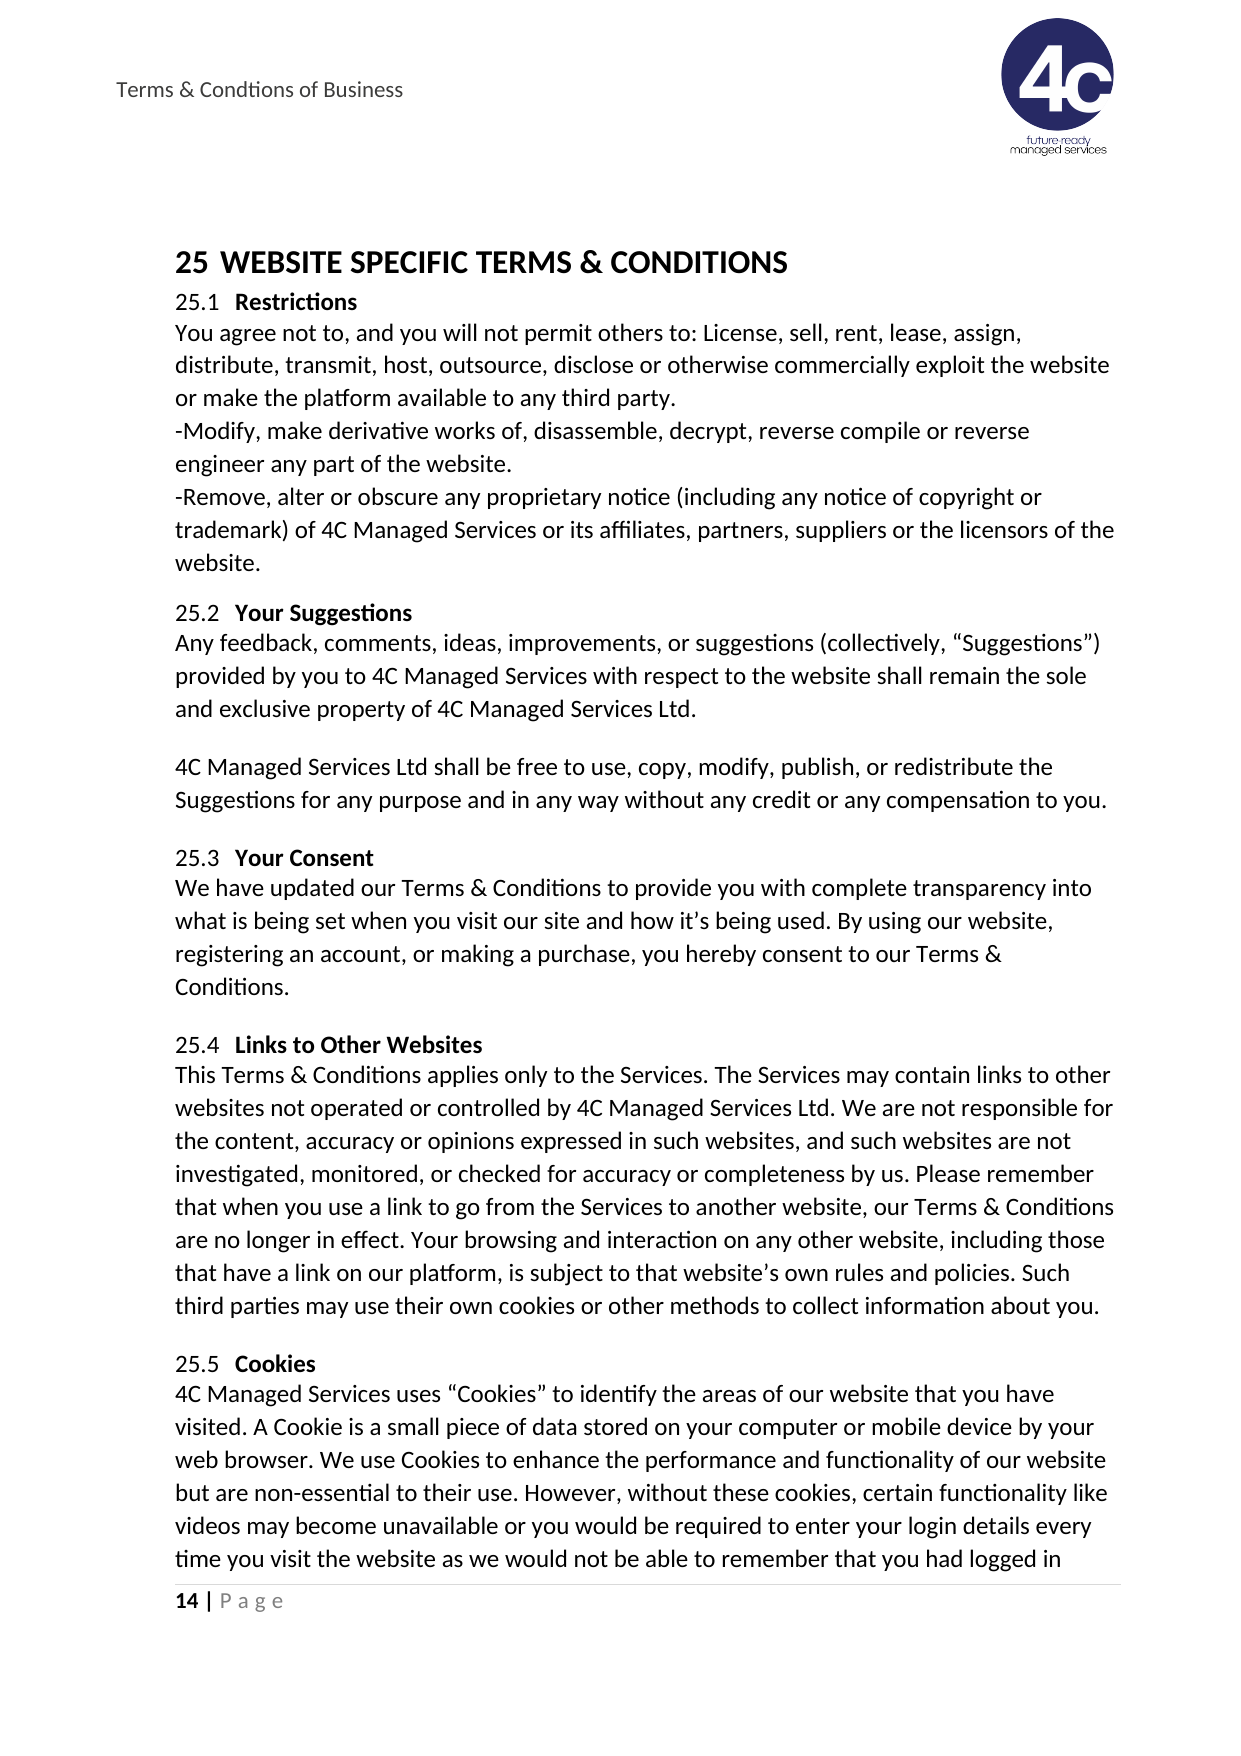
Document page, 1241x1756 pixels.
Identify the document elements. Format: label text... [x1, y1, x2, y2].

text You agree not to, and you will not permit others to: License, sell, rent, lease, assign, distribute, transmit, host, outsource, disclose or otherwise commercially exploit the website or make the platform available to any third party. -Modify, make derivative works of, disassemble, decrypt, reverse compile or reverse engineer any part of the website. -Remove, alter or obscure any proprietary notice (including any notice of copyright or trademark) of 4C Managed Services or its affiliates, partners, suppliers or the licensors of the website. [175, 317, 1121, 578]
subtitle WEBSITE SPECIFIC TERMS & CONDITIONS [175, 241, 1121, 282]
text This Terms & Conditions applies only to the Services. The Services may contain links to other websites not operated or controlled by 4C Managed Services Ltd. We are not responsible for the content, accuracy or opinions expressed in such websites, and such websites are not investigated, monitored, or checked for accuracy or completeness by us. Please remember that when you use a link to go from the Services to another website, our Terms & Conditions are no longer in effect. Your browsing and interaction on any other website, including those that have a link on our platform, is subject to that website’s own rules and policies. Such third parties may use their own cookies or other methods to collect information about you. [175, 1059, 1121, 1320]
subtitle Cookies [175, 1348, 1121, 1378]
subtitle Links to Other Websites [175, 1029, 1121, 1059]
subtitle Your Consent [175, 842, 1121, 872]
subtitle Your Suggestions [175, 597, 1121, 627]
text We have updated our Terms & Conditions to provide you with complete transparency into what is being set when you visit our site and how it’s being used. By using our website, registering an account, or making a purchase, you hereby consent to our Terms & Conditions. [175, 872, 1121, 1002]
text 4C Managed Services Ltd shall be free to use, copy, modify, publish, or redistribute the Suggestions for any purpose and in any way without any credit or any compensation to you. [175, 751, 1121, 814]
subtitle Restrictions [175, 286, 1121, 317]
picture [1001, 18, 1114, 156]
text Any feedback, comments, ideas, improvements, or suggestions (collectively, “Suggestions”) provided by you to 4C Managed Services with respect to the website shall remain the sole and exclusive property of 4C Managed Services Ltd. [175, 627, 1121, 723]
